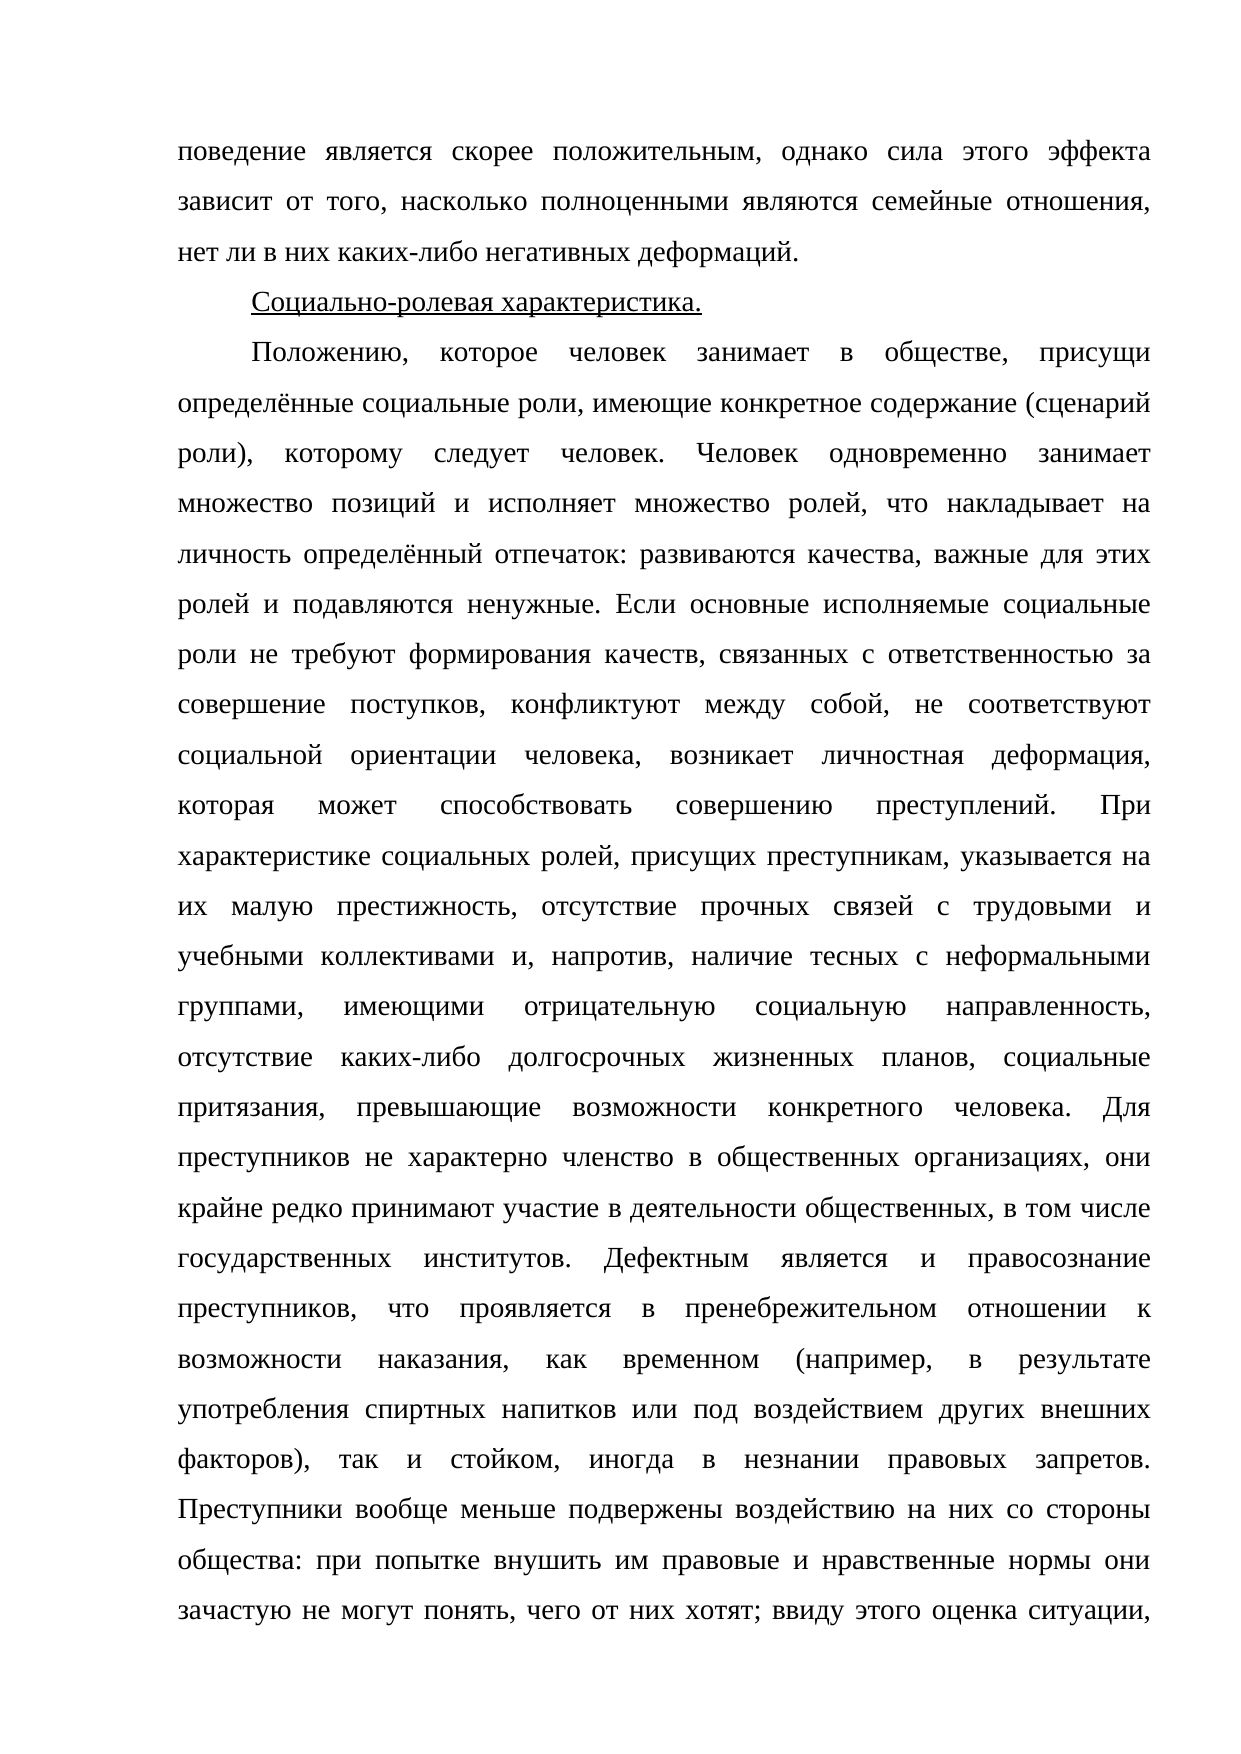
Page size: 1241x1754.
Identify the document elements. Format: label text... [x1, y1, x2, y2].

text Социально-ролевая характеристика. [177, 284, 1152, 318]
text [177, 133, 1152, 267]
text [177, 334, 1152, 1626]
